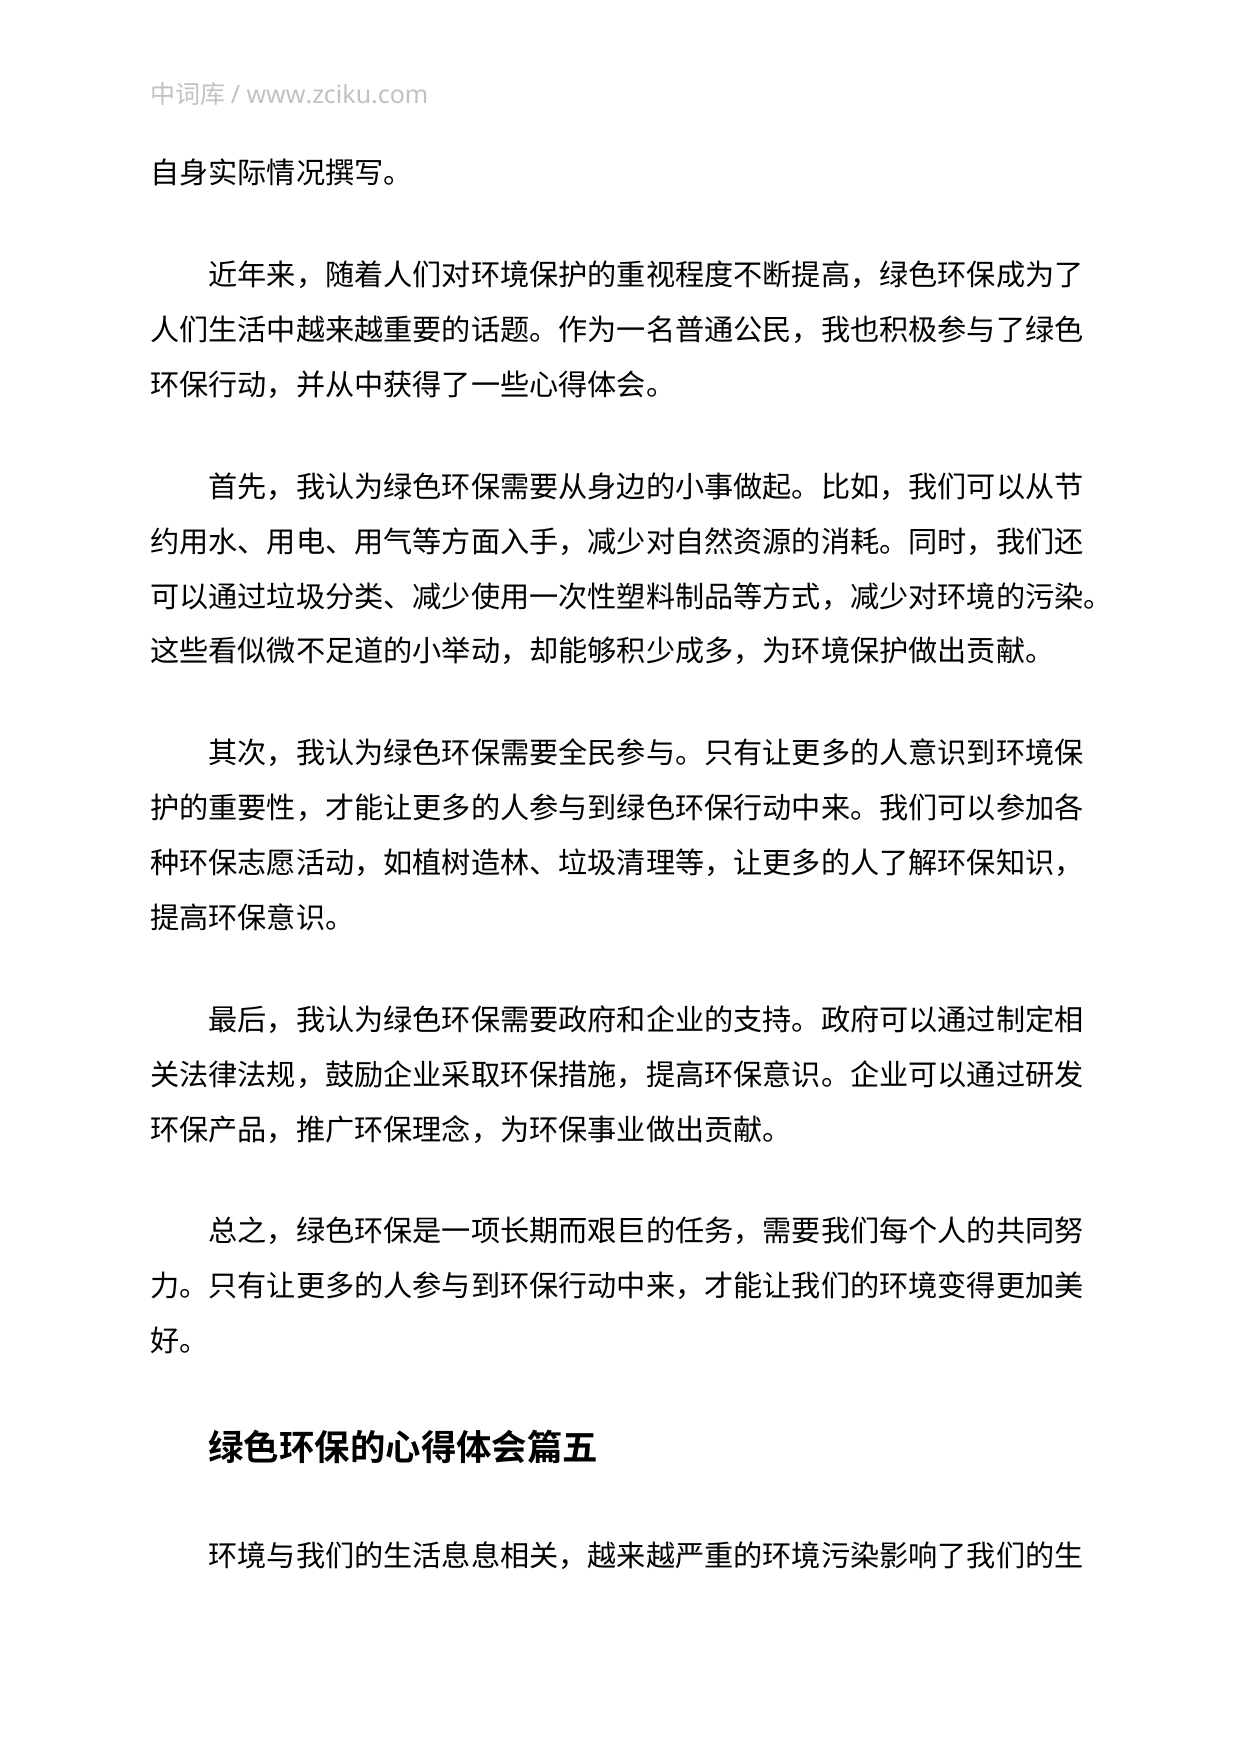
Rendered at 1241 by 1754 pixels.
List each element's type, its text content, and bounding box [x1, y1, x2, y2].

text 首先，我认为绿色环保需要从身边的小事做起。比如，我们可以从节约用水、用电、用气等方面入手，减少对自然资源的消耗。同时，我们还可以通过垃圾分类、减少使用一次性塑料制品等方式，减少对环境的污染。这些看似微不足道的小举动，却能够积少成多，为环境保护做出贡献。 [150, 463, 1090, 670]
text 近年来，随着人们对环境保护的重视程度不断提高，绿色环保成为了人们生活中越来越重要的话题。作为一名普通公民，我也积极参与了绿色环保行动，并从中获得了一些心得体会。 [150, 252, 1090, 404]
text 绿色环保的心得体会篇五 [150, 1419, 1090, 1471]
text 总之，绿色环保是一项长期而艰巨的任务，需要我们每个人的共同努力。只有让更多的人参与到环保行动中来，才能让我们的环境变得更加美好。 [150, 1208, 1090, 1360]
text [150, 1533, 1090, 1575]
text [150, 150, 1090, 192]
text 其次，我认为绿色环保需要全民参与。只有让更多的人意识到环境保护的重要性，才能让更多的人参与到绿色环保行动中来。我们可以参加各种环保志愿活动，如植树造林、垃圾清理等，让更多的人了解环保知识，提高环保意识。 [150, 730, 1090, 937]
text 最后，我认为绿色环保需要政府和企业的支持。政府可以通过制定相关法律法规，鼓励企业采取环保措施，提高环保意识。企业可以通过研发环保产品，推广环保理念，为环保事业做出贡献。 [150, 996, 1090, 1148]
